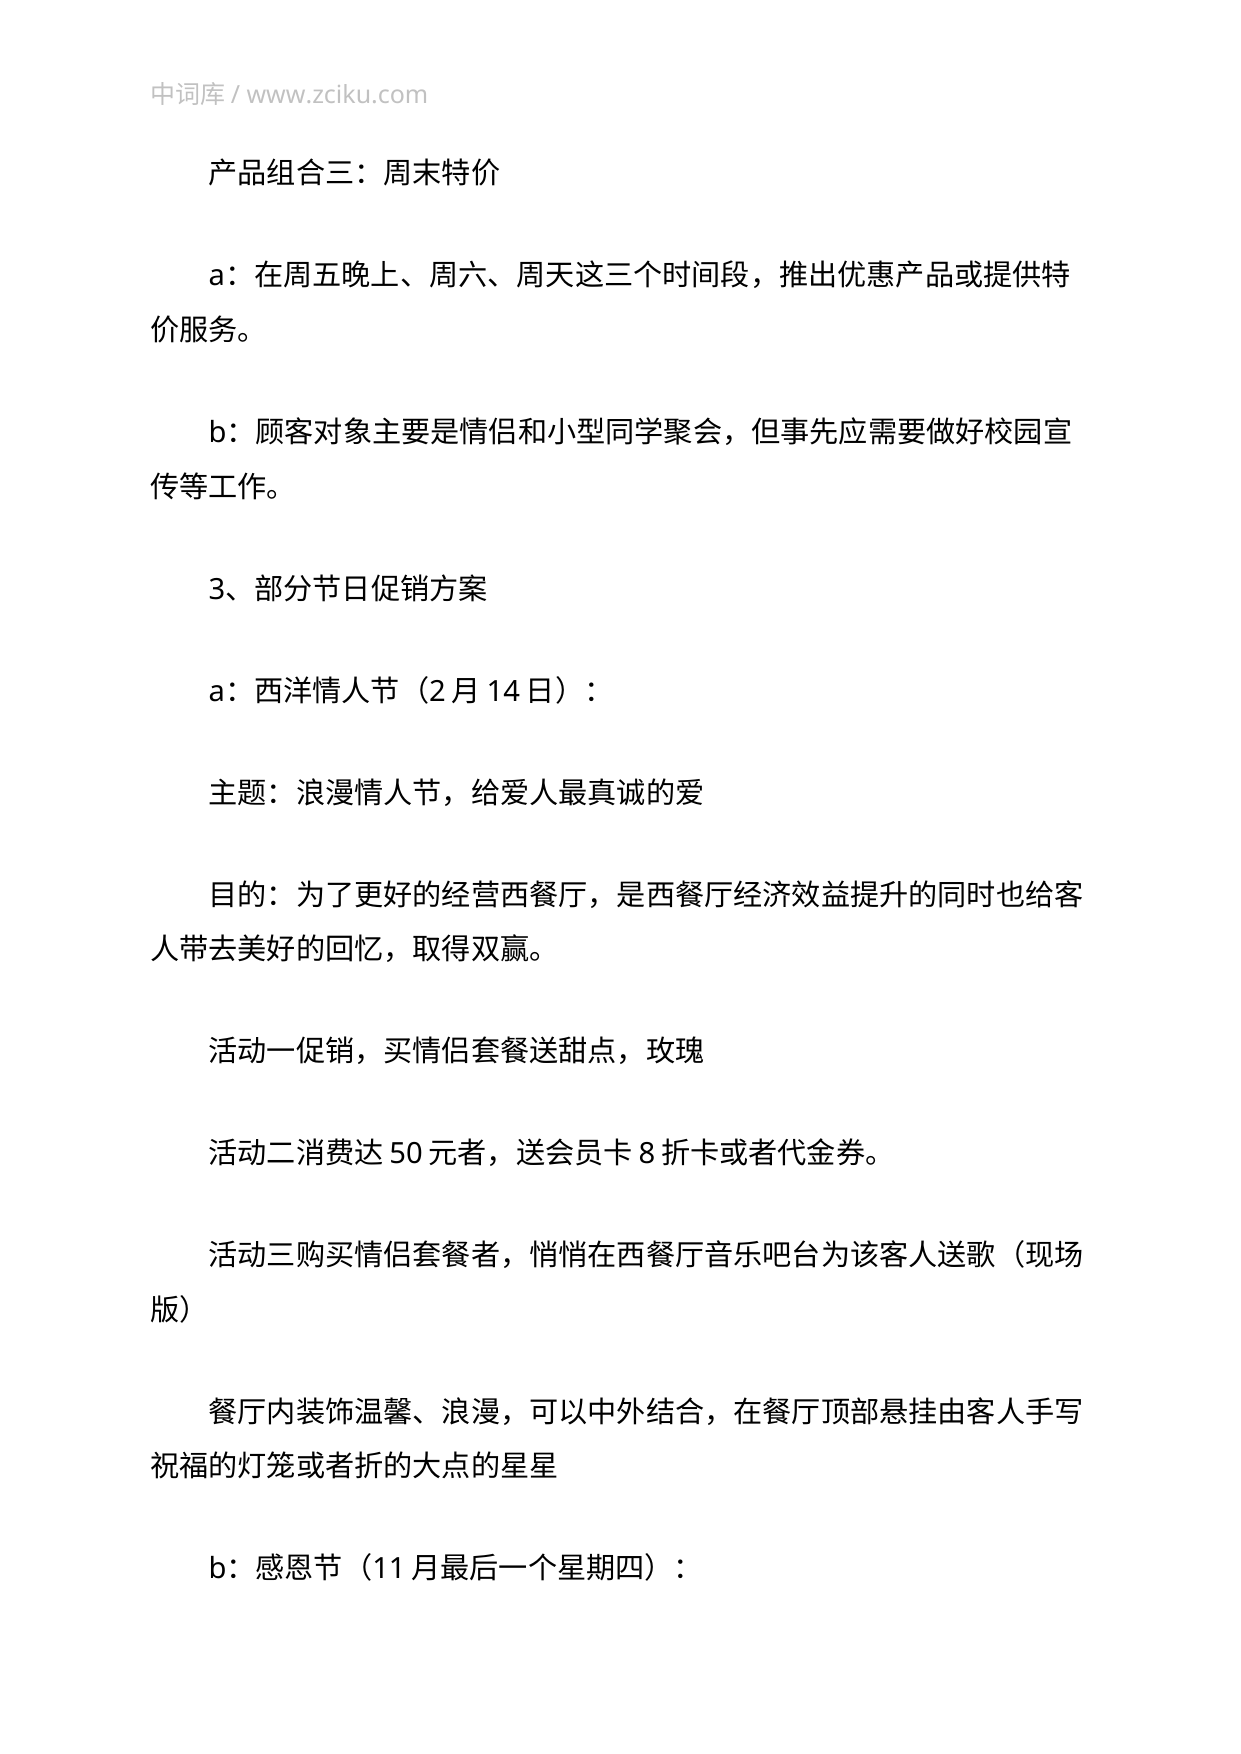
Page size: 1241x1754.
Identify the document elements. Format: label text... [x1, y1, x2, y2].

text 活动三购买情侣套餐者，悄悄在西餐厅音乐吧台为该客人送歌（现场版） [150, 1231, 1090, 1329]
text 产品组合三：周末特价 [150, 150, 1090, 192]
text b：顾客对象主要是情侣和小型同学聚会，但事先应需要做好校园宣传等工作。 [150, 408, 1090, 506]
text 主题：浪漫情人节，给爱人最真诚的爱 [150, 769, 1090, 812]
text 活动一促销，买情侣套餐送甜点，玫瑰 [150, 1028, 1090, 1070]
text a：在周五晚上、周六、周天这三个时间段，推出优惠产品或提供特价服务。 [150, 252, 1090, 349]
text 餐厅内装饰温馨、浪漫，可以中外结合，在餐厅顶部悬挂由客人手写祝福的灯笼或者折的大点的星星 [150, 1388, 1090, 1485]
text 目的：为了更好的经营西餐厅，是西餐厅经济效益提升的同时也给客人带去美好的回忆，取得双赢。 [150, 871, 1090, 968]
text a：西洋情人节（2月14日）： [150, 667, 1090, 710]
text 3、部分节日促销方案 [150, 565, 1090, 608]
text 活动二消费达50元者，送会员卡8折卡或者代金券。 [150, 1129, 1090, 1172]
text b：感恩节（11月最后一个星期四）： [150, 1545, 1090, 1587]
